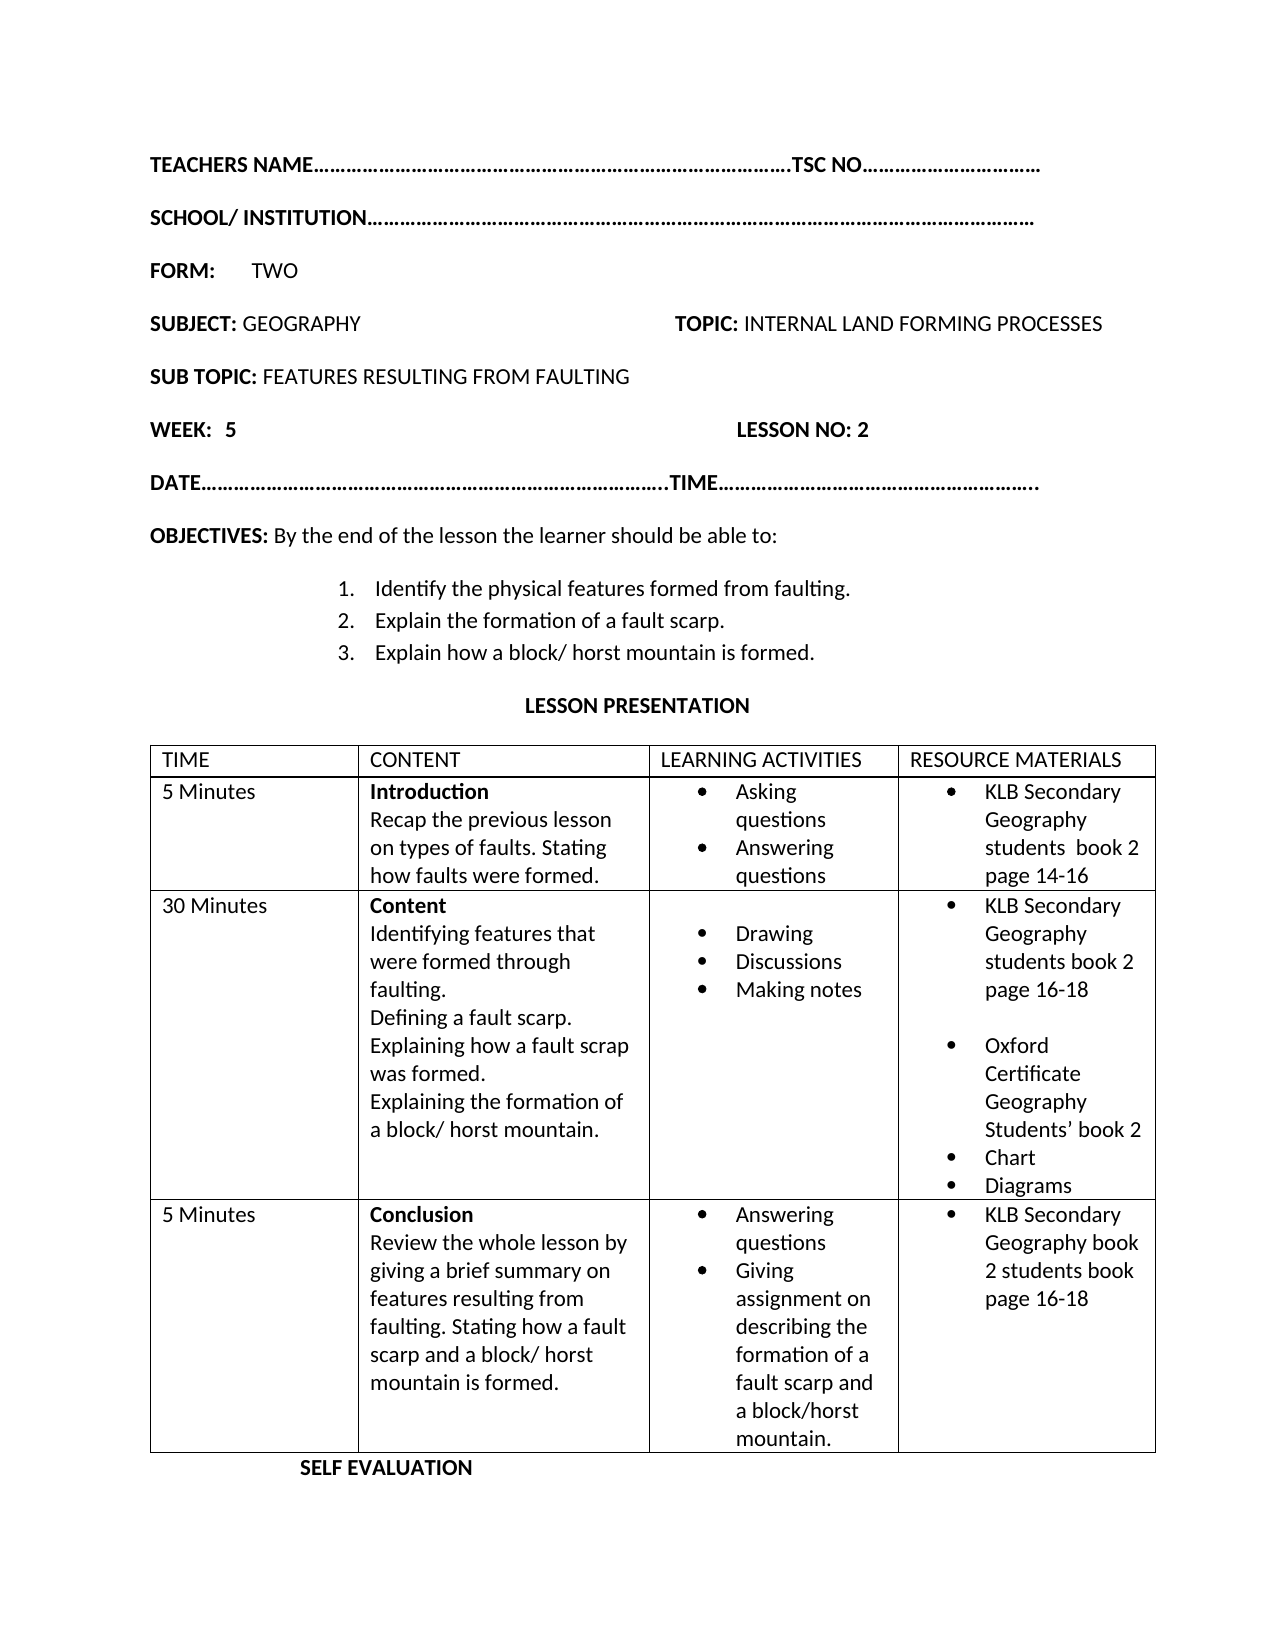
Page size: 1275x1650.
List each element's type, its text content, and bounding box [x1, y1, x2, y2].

table_header RESOURCE MATERIALS [899, 746, 1155, 776]
text LESSON PRESENTATION [450, 692, 1125, 719]
list Identify the physical features formed from faulting. [337, 574, 1125, 602]
table_header LEARNING ACTIVITIES [650, 746, 898, 776]
table_cell Conclusion Review the whole lesson by giving a brief summary on features resulting from faulting. Stating how a fault scarp and a block/ horst mountain is formed. [359, 1200, 649, 1452]
table_cell KLB Secondary Geography students book 2 page 14-16 [899, 778, 1155, 890]
table_header TIME [151, 746, 358, 776]
table_cell Introduction Recap the previous lesson on types of faults. Stating how faults were formed. [359, 778, 649, 890]
table_cell 30 Minutes [151, 891, 358, 1199]
table_cell Content Identifying features that were formed through faulting. Defining a fault scarp. Explaining how a fault scrap was formed. Explaining the formation of a block/ horst mountain. [359, 891, 649, 1199]
table_cell 5 Minutes [151, 778, 358, 890]
text TEACHERS NAME…………………………………………………………………………….TSC NO…………………………… [150, 150, 1125, 178]
table_cell 5 Minutes [151, 1200, 358, 1452]
list Explain how a block/ horst mountain is formed. [337, 638, 1125, 667]
text SCHOOL/ INSTITUTION…………………………………………………………………………………………………………… [150, 203, 1125, 231]
text DATE…………………………………………………………………………..TIME………………………………………………….. [150, 468, 1125, 496]
table_cell KLB Secondary Geography book 2 students book page 16-18 [899, 1200, 1155, 1452]
text SELF EVALUATION [150, 1453, 1125, 1481]
text OBJECTIVES: By the end of the lesson the learner should be able to: [150, 521, 1125, 549]
list Explain the formation of a fault scarp. [337, 606, 1125, 634]
text FORM: TWO [150, 256, 1125, 284]
table_header CONTENT [359, 746, 649, 776]
text WEEK: 5 LESSON NO: 2 [150, 415, 1125, 443]
table_cell KLB Secondary Geography students book 2 page 16-18 Oxford Certificate Geography Students’ book 2 Chart Diagrams [899, 891, 1155, 1199]
text SUBJECT: GEOGRAPHY TOPIC: INTERNAL LAND FORMING PROCESSES [150, 309, 1125, 337]
table_cell Drawing Discussions Making notes [650, 891, 898, 1199]
table_cell Answering questions Giving assignment on describing the formation of a fault scarp and a block/horst mountain. [650, 1200, 898, 1452]
table_cell Asking questions Answering questions [650, 778, 898, 890]
text SUB TOPIC: FEATURES RESULTING FROM FAULTING [150, 362, 1125, 390]
